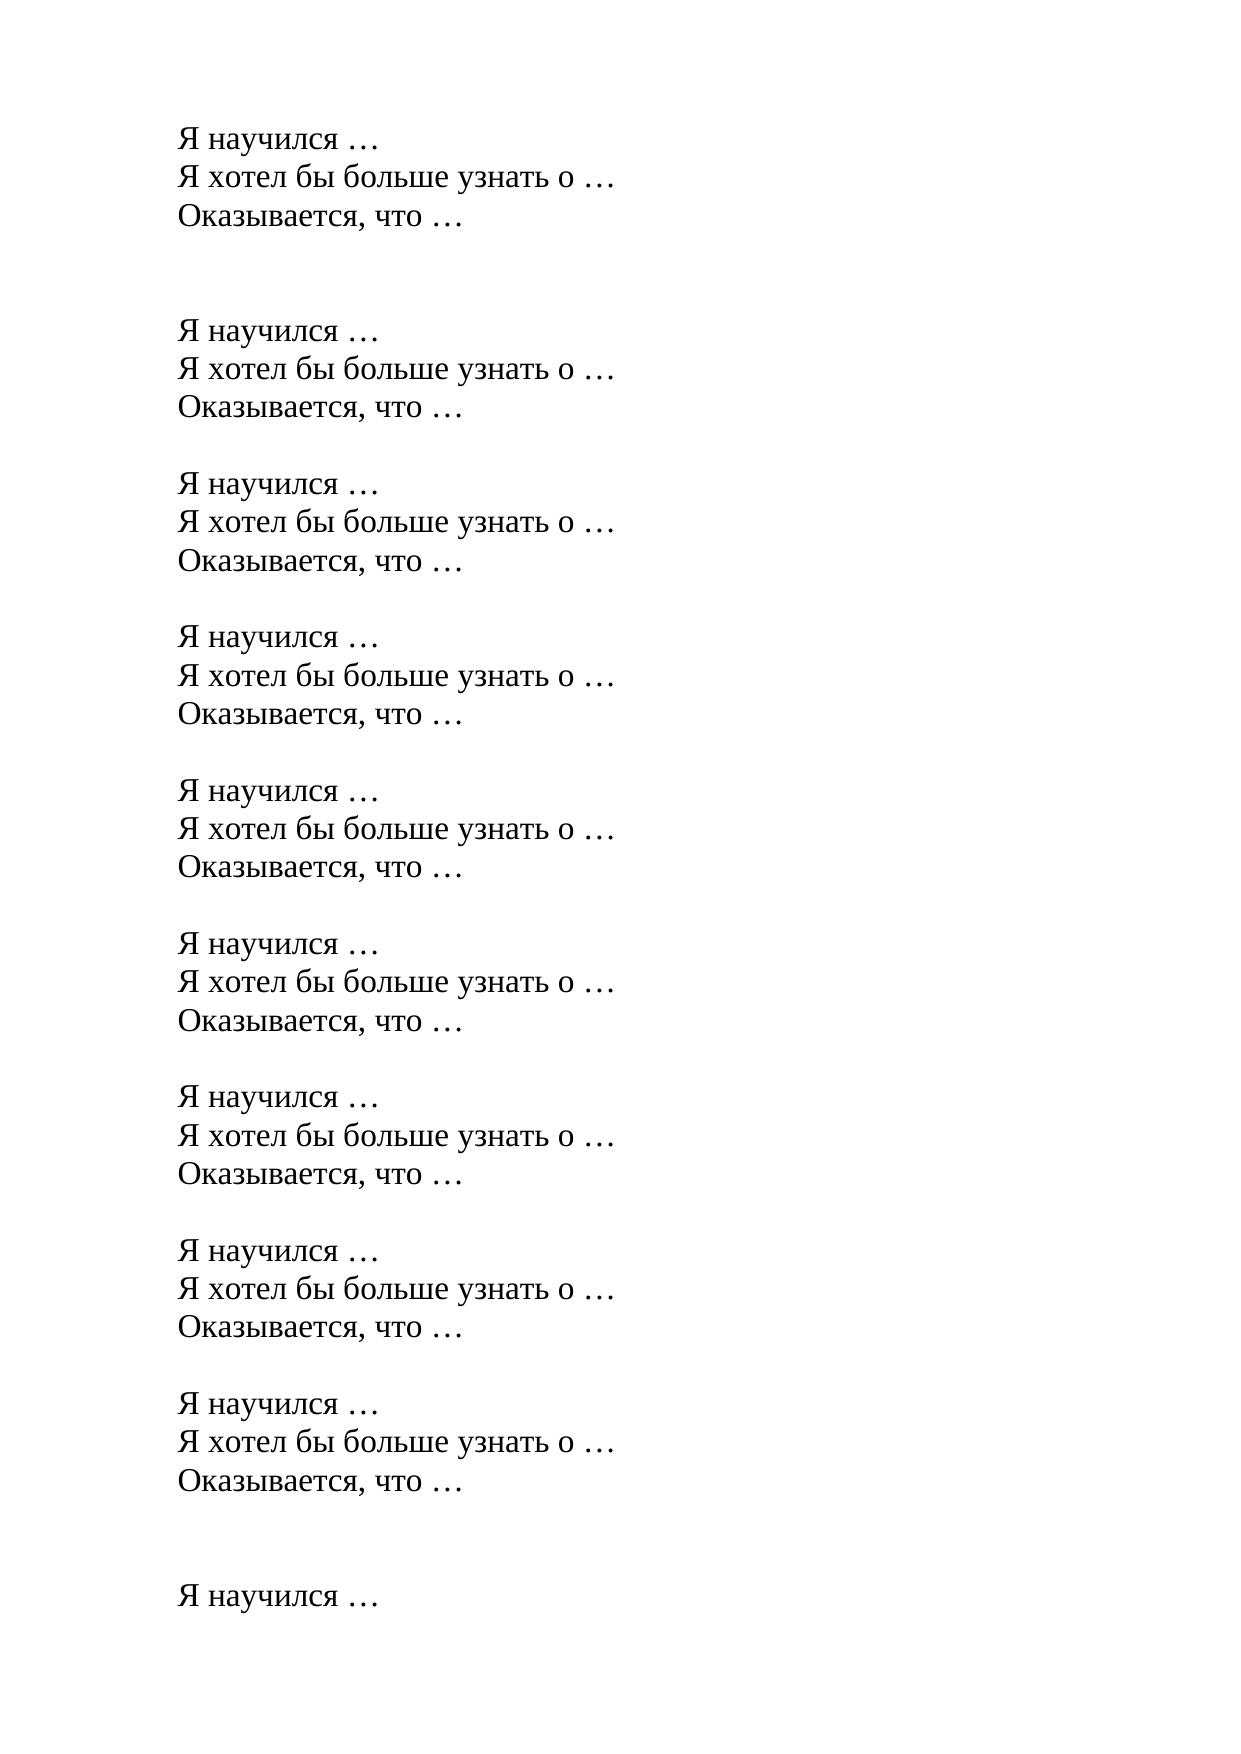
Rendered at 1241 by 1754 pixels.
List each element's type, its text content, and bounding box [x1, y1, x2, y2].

text Оказывается, что … [177, 1000, 1152, 1038]
text Я хотел бы больше узнать о … [177, 1421, 1152, 1460]
text Оказывается, что … [177, 386, 1152, 425]
text Я научился … [177, 463, 1152, 501]
text Я хотел бы больше узнать о … [177, 501, 1152, 540]
text Я хотел бы больше узнать о … [177, 808, 1152, 846]
text Я научился … [177, 1383, 1152, 1421]
text Я научился … [177, 310, 1152, 348]
text Я научился … [177, 770, 1152, 808]
text Я научился … [177, 1575, 1152, 1613]
text Оказывается, что … [177, 540, 1152, 578]
text Я хотел бы больше узнать о … [177, 655, 1152, 693]
text Я хотел бы больше узнать о … [177, 961, 1152, 1000]
text Я хотел бы больше узнать о … [177, 348, 1152, 386]
text Оказывается, что … [177, 846, 1152, 885]
text Я научился … [177, 1230, 1152, 1268]
text Я хотел бы больше узнать о … [177, 156, 1152, 195]
text Я научился … [177, 1076, 1152, 1115]
text Оказывается, что … [177, 693, 1152, 731]
text Я научился … [177, 118, 1152, 156]
text Оказывается, что … [177, 1153, 1152, 1191]
text Я научился … [177, 923, 1152, 961]
text Оказывается, что … [177, 1460, 1152, 1498]
text Я научился … [177, 616, 1152, 655]
text Оказывается, что … [177, 195, 1152, 233]
text Я хотел бы больше узнать о … [177, 1115, 1152, 1153]
text Я хотел бы больше узнать о … [177, 1268, 1152, 1306]
text Оказывается, что … [177, 1306, 1152, 1345]
